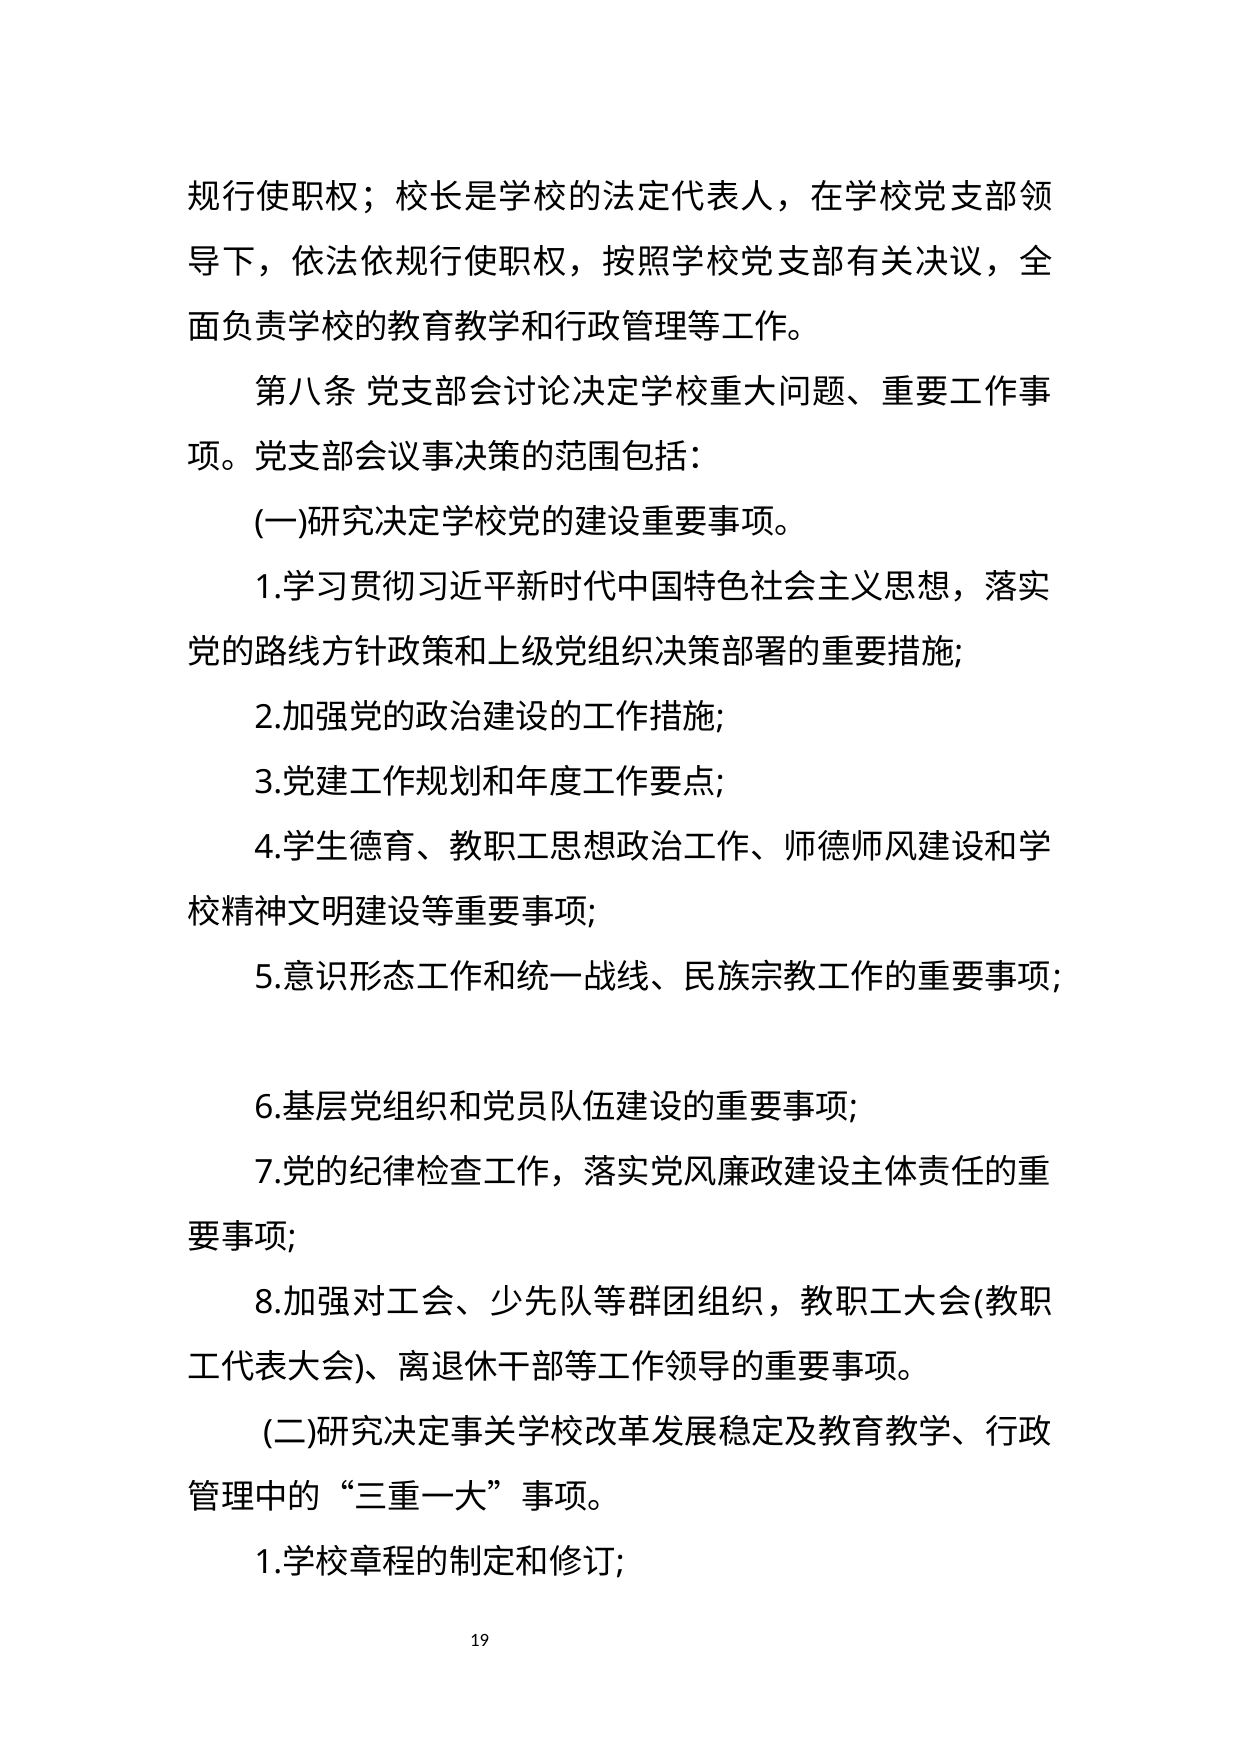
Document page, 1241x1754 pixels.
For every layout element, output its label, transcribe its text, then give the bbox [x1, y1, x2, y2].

text 6.基层党组织和党员队伍建设的重要事项; [187, 1072, 1053, 1137]
text 2.加强党的政治建设的工作措施; [187, 682, 1053, 747]
text 第八条 党支部会讨论决定学校重大问题、重要工作事项。党支部会议事决策的范围包括： [187, 357, 1053, 487]
text (二)研究决定事关学校改革发展稳定及教育教学、行政管理中的“三重一大”事项。 [187, 1397, 1053, 1527]
text 3.党建工作规划和年度工作要点; [187, 747, 1053, 812]
text 1.学校章程的制定和修订; [187, 1527, 1053, 1592]
text 4.学生德育、教职工思想政治工作、师德师风建设和学校精神文明建设等重要事项; [187, 812, 1053, 942]
text 7.党的纪律检查工作，落实党风廉政建设主体责任的重要事项; [187, 1137, 1053, 1267]
text 1.学习贯彻习近平新时代中国特色社会主义思想，落实党的路线方针政策和上级党组织决策部署的重要措施; [187, 552, 1053, 682]
text (一)研究决定学校党的建设重要事项。 [187, 487, 1053, 552]
text 5.意识形态工作和统一战线、民族宗教工作的重要事项; [187, 942, 1053, 1072]
text 8.加强对工会、少先队等群团组织，教职工大会(教职工代表大会)、离退休干部等工作领导的重要事项。 [187, 1267, 1053, 1397]
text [187, 162, 1053, 357]
